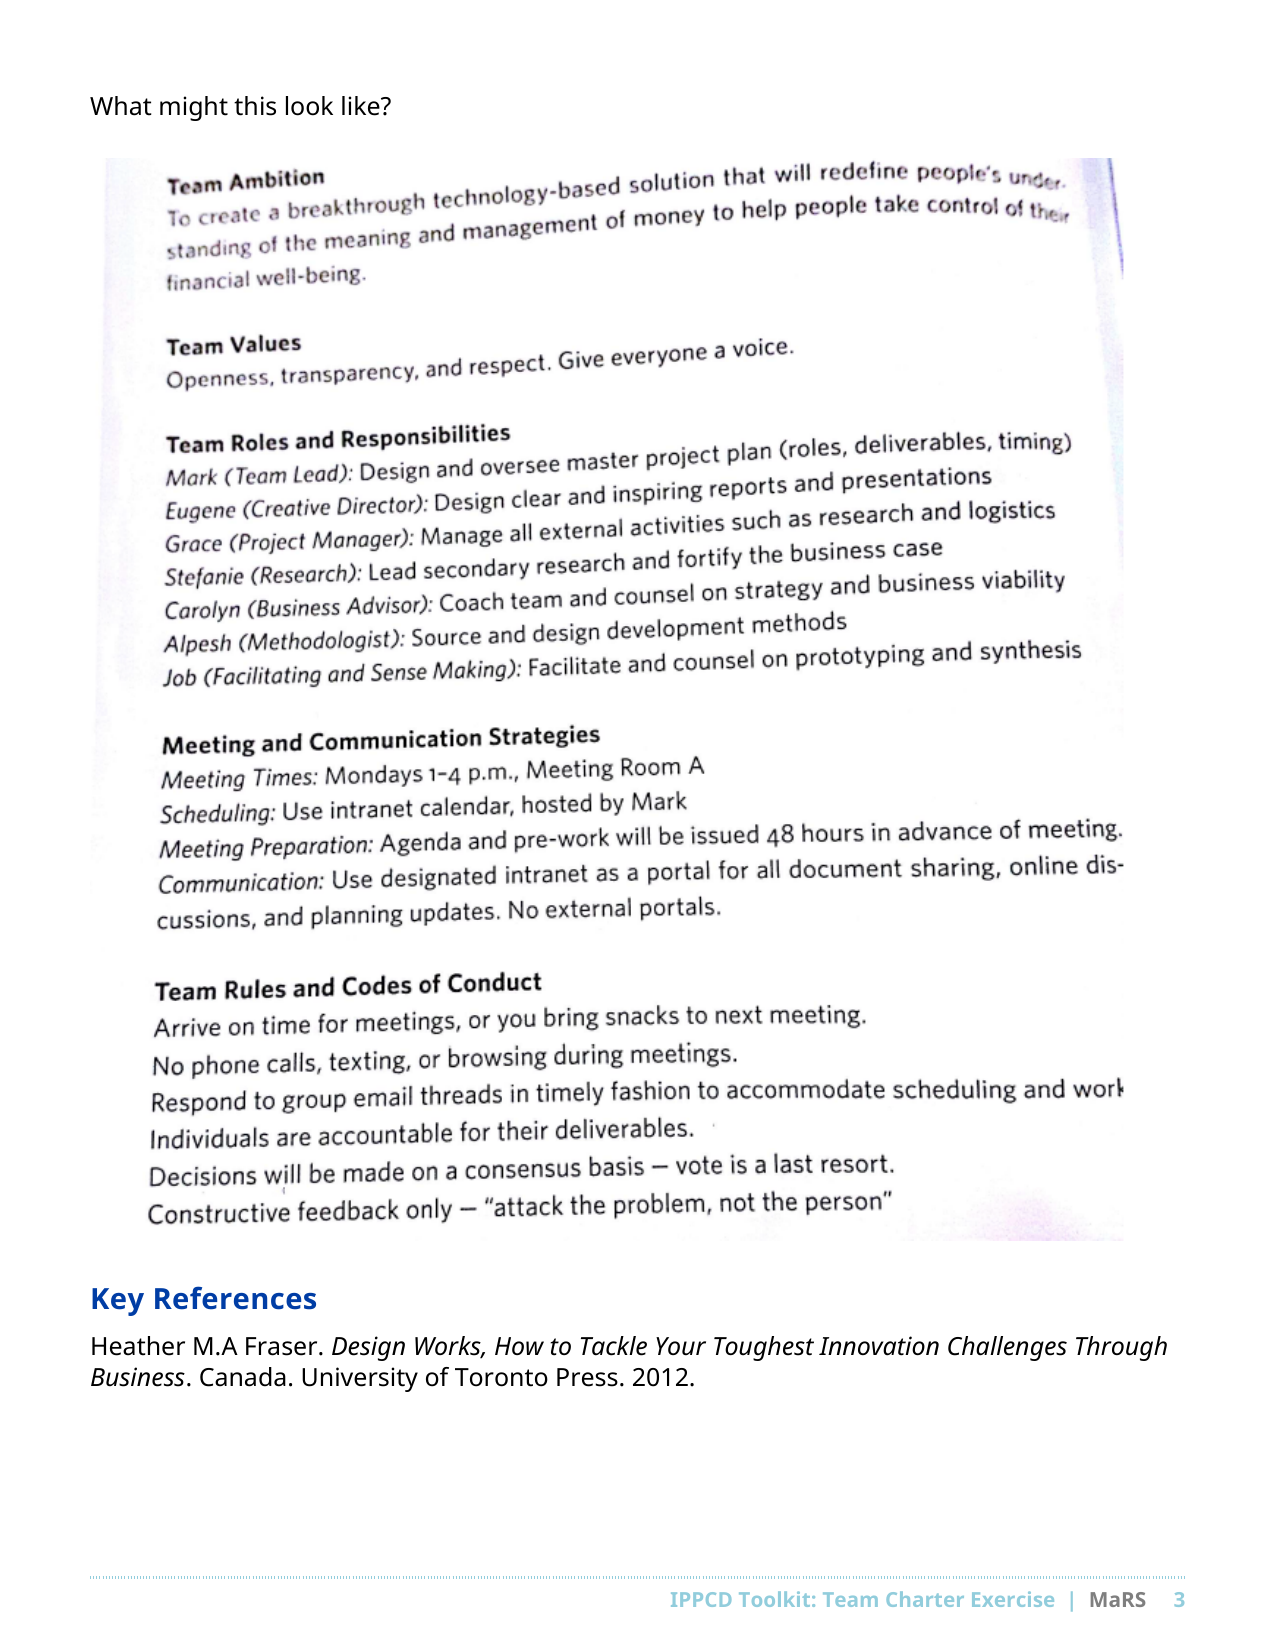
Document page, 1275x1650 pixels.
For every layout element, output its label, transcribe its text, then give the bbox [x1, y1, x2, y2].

picture [90, 158, 1150, 1241]
text What might this look like? [90, 90, 1185, 121]
subtitle Key References [90, 1278, 1185, 1318]
text Heather M.A Fraser. Design Works, How to Tackle Your Toughest Innovation Challenges Through Business. Canada. University of Toronto Press. 2012. [90, 1330, 1185, 1393]
